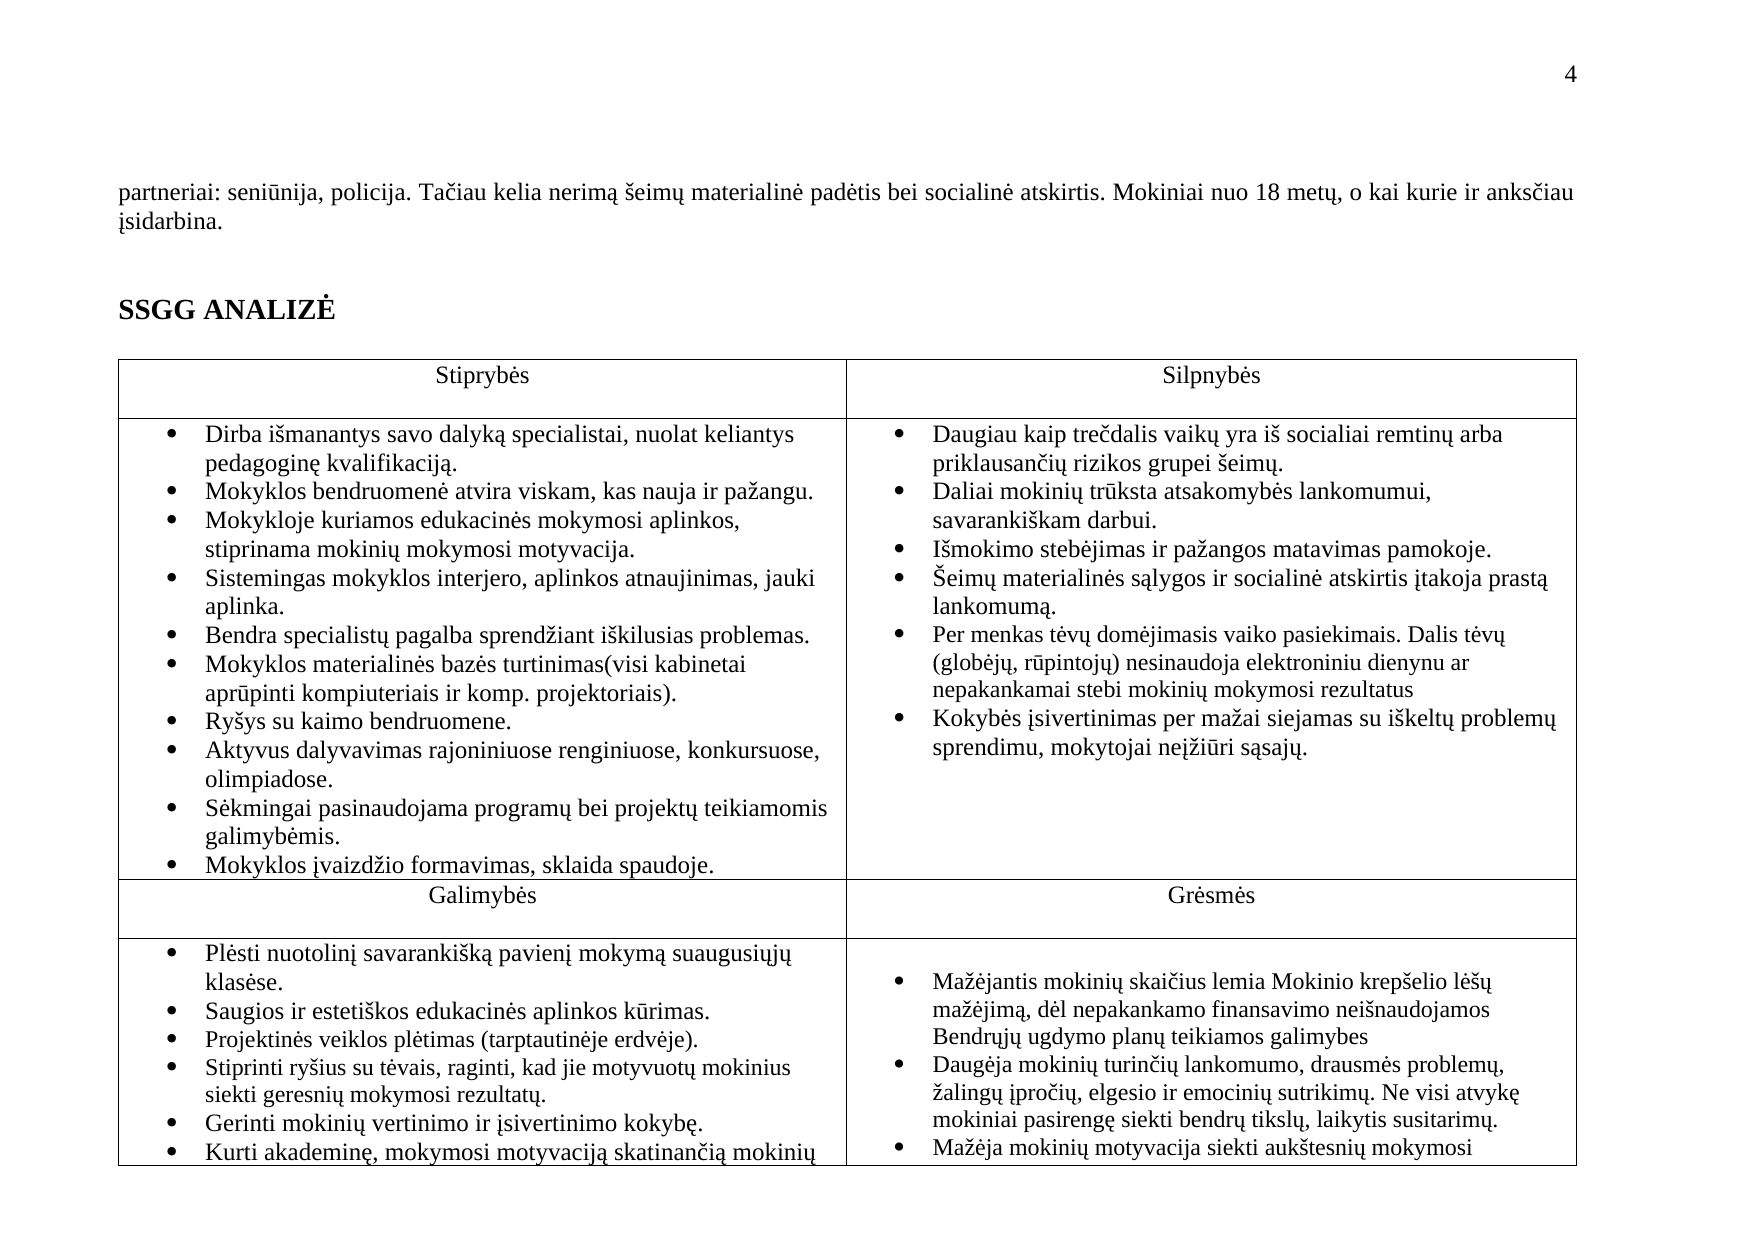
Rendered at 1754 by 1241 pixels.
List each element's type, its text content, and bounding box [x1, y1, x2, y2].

table_cell Dirba išmanantys savo dalyką specialistai, nuolat keliantys pedagoginę kvalifikaciją. Mokyklos bendruomenė atvira viskam, kas nauja ir pažangu. Mokykloje kuriamos edukacinės mokymosi aplinkos, stiprinama mokinių mokymosi motyvacija. Sistemingas mokyklos interjero, aplinkos atnaujinimas, jauki aplinka. Bendra specialistų pagalba sprendžiant iškilusias problemas. Mokyklos materialinės bazės turtinimas(visi kabinetai aprūpinti kompiuteriais ir komp. projektoriais). Ryšys su kaimo bendruomene. Aktyvus dalyvavimas rajoniniuose renginiuose, konkursuose, olimpiadose. Sėkmingai pasinaudojama programų bei projektų teikiamomis galimybėmis. Mokyklos įvaizdžio formavimas, sklaida spaudoje. [119, 419, 846, 879]
table_header Stiprybės [119, 360, 846, 418]
table_cell Daugiau kaip trečdalis vaikų yra iš socialiai remtinų arba priklausančių rizikos grupei šeimų. Daliai mokinių trūksta atsakomybės lankomumui, savarankiškam darbui. Išmokimo stebėjimas ir pažangos matavimas pamokoje. Šeimų materialinės sąlygos ir socialinė atskirtis įtakoja prastą lankomumą. Per menkas tėvų domėjimasis vaiko pasiekimais. Dalis tėvų (globėjų, rūpintojų) nesinaudoja elektroniniu dienynu ar nepakankamai stebi mokinių mokymosi rezultatus Kokybės įsivertinimas per mažai siejamas su iškeltų problemų sprendimu, mokytojai neįžiūri sąsajų. [847, 419, 1576, 879]
text SSGG ANALIZĖ [118, 292, 1577, 326]
table_cell Grėsmės [847, 880, 1576, 937]
table_cell Galimybės [119, 880, 846, 937]
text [118, 177, 1577, 235]
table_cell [119, 939, 846, 1165]
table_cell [847, 939, 1576, 1165]
table_header Silpnybės [847, 360, 1576, 418]
